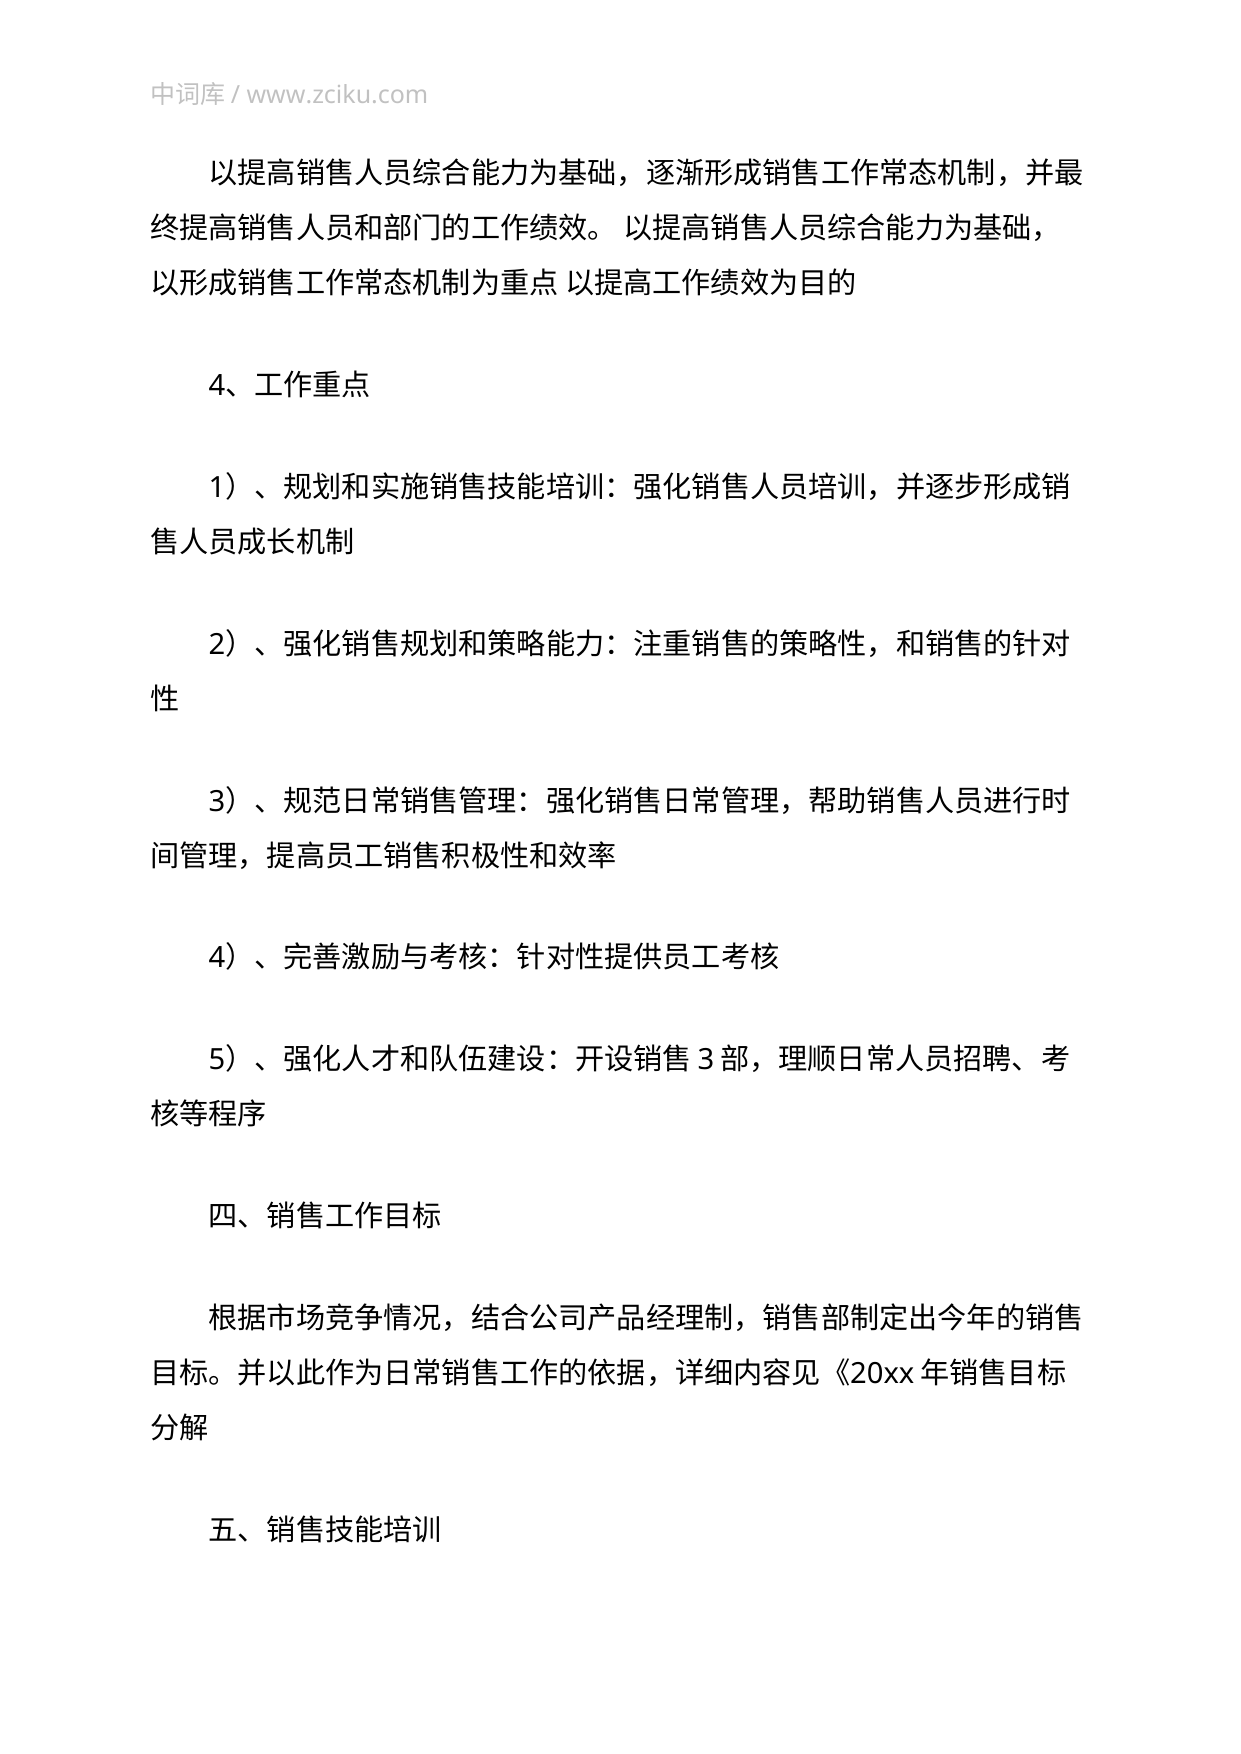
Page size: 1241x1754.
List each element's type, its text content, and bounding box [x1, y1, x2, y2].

text 根据市场竞争情况，结合公司产品经理制，销售部制定出今年的销售目标。并以此作为日常销售工作的依据，详细内容见《20xx年销售目标分解 [150, 1294, 1090, 1447]
text 四、销售工作目标 [150, 1193, 1090, 1235]
text 1）、规划和实施销售技能培训：强化销售人员培训，并逐步形成销售人员成长机制 [150, 463, 1090, 561]
text 五、销售技能培训 [150, 1506, 1090, 1548]
text 2）、强化销售规划和策略能力：注重销售的策略性，和销售的针对性 [150, 620, 1090, 718]
text 5）、强化人才和队伍建设：开设销售3部，理顺日常人员招聘、考核等程序 [150, 1036, 1090, 1133]
text 以提高销售人员综合能力为基础，逐渐形成销售工作常态机制，并最终提高销售人员和部门的工作绩效。 以提高销售人员综合能力为基础， 以形成销售工作常态机制为重点 以提高工作绩效为目的 [150, 150, 1090, 302]
text 4、工作重点 [150, 362, 1090, 404]
text 4）、完善激励与考核：针对性提供员工考核 [150, 934, 1090, 976]
text 3）、规范日常销售管理：强化销售日常管理，帮助销售人员进行时间管理，提高员工销售积极性和效率 [150, 777, 1090, 874]
